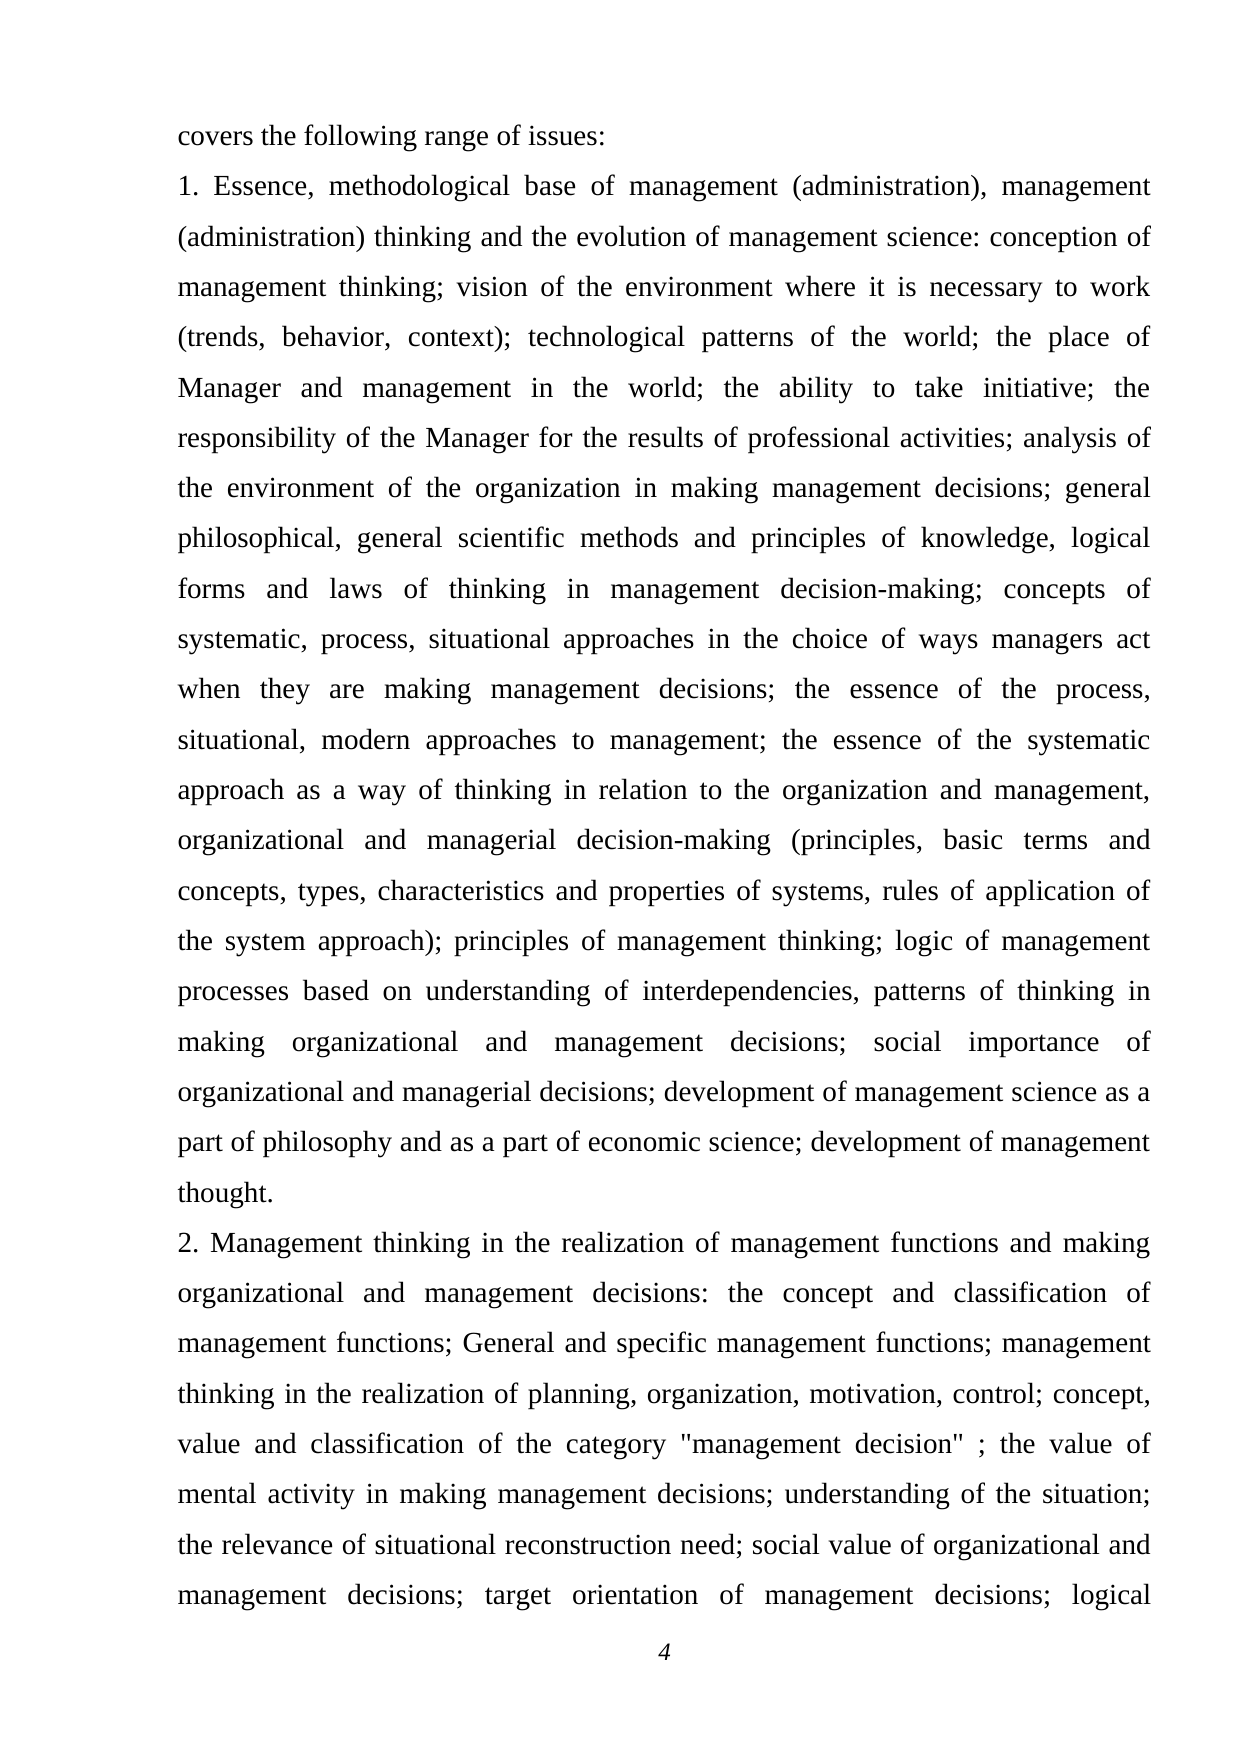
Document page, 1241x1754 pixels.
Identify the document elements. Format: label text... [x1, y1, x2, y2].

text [177, 1225, 1152, 1611]
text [177, 118, 1152, 152]
text 1. Essence, methodological base of management (administration), management (administration) thinking and the evolution of management science: conception of management thinking; vision of the environment where it is necessary to work (trends, behavior, context); technological patterns of the world; the place of Manager and management in the world; the ability to take initiative; the responsibility of the Manager for the results of professional activities; analysis of the environment of the organization in making management decisions; general philosophical, general scientific methods and principles of knowledge, logical forms and laws of thinking in management decision-making; concepts of systematic, process, situational approaches in the choice of ways managers act when they are making management decisions; the essence of the process, situational, modern approaches to management; the essence of the systematic approach as a way of thinking in relation to the organization and management, organizational and managerial decision-making (principles, basic terms and concepts, types, characteristics and properties of systems, rules of application of the system approach); principles of management thinking; logic of management processes based on understanding of interdependencies, patterns of thinking in making organizational and management decisions; social importance of organizational and managerial decisions; development of management science as a part of philosophy and as a part of economic science; development of management thought. [177, 168, 1152, 1208]
